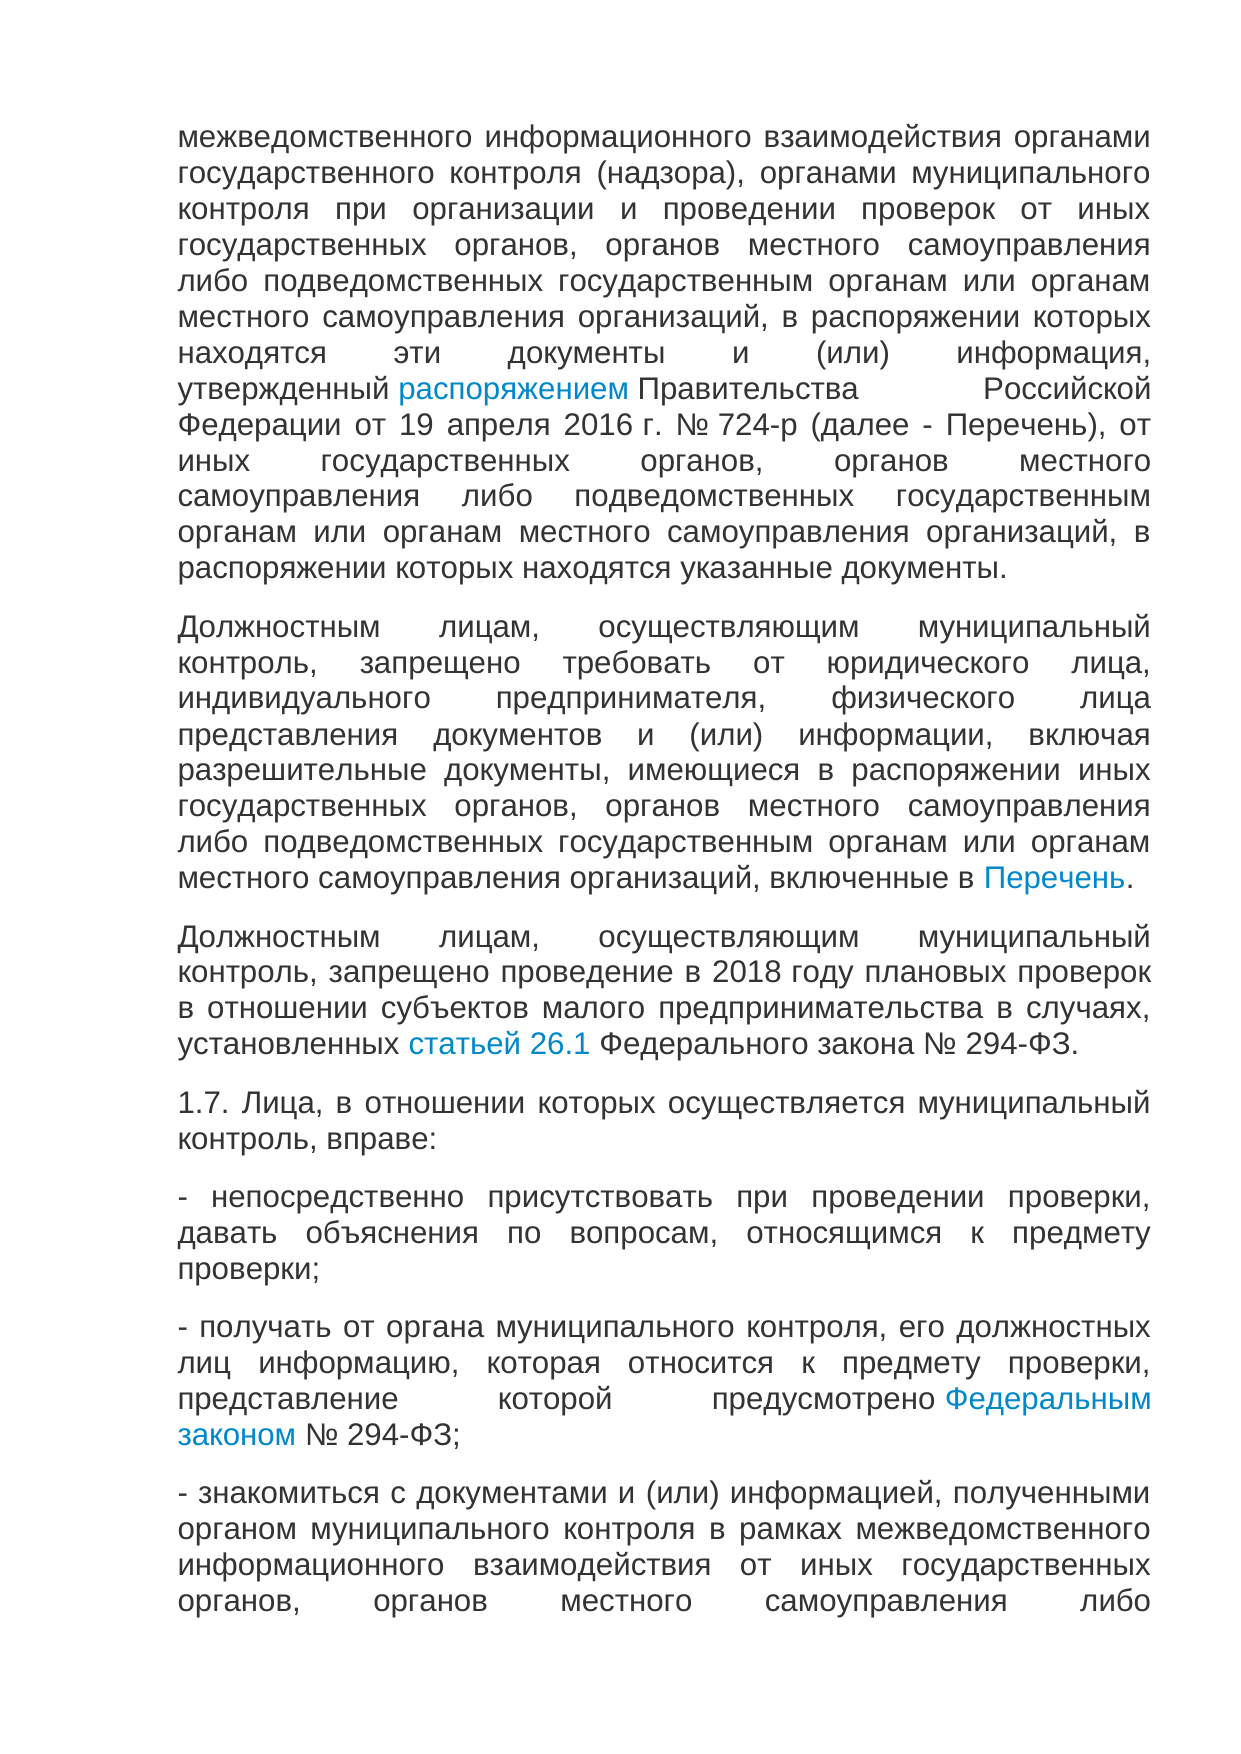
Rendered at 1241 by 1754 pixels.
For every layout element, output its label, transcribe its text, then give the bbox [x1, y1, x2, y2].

text Должностным лицам, осуществляющим муниципальный контроль, запрещено проведение в 2018 году плановых проверок в отношении субъектов малого предпринимательства в случаях, установленных статьей 26.1 Федерального закона № 294-ФЗ. [177, 918, 1152, 1061]
text - получать от органа муниципального контроля, его должностных лиц информацию, которая относится к предмету проверки, представление которой предусмотрено Федеральным законом № 294-ФЗ; [177, 1308, 1152, 1452]
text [177, 1474, 1152, 1618]
text 1.7. Лица, в отношении которых осуществляется муниципальный контроль, вправе: [177, 1084, 1152, 1156]
text Должностным лицам, осуществляющим муниципальный контроль, запрещено требовать от юридического лица, индивидуального предпринимателя, физического лица представления документов и (или) информации, включая разрешительные документы, имеющиеся в распоряжении иных государственных органов, органов местного самоуправления либо подведомственных государственным органам или органам местного самоуправления организаций, включенные в Перечень. [177, 608, 1152, 895]
text - непосредственно присутствовать при проведении проверки, давать объяснения по вопросам, относящимся к предмету проверки; [177, 1178, 1152, 1286]
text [177, 118, 1152, 585]
